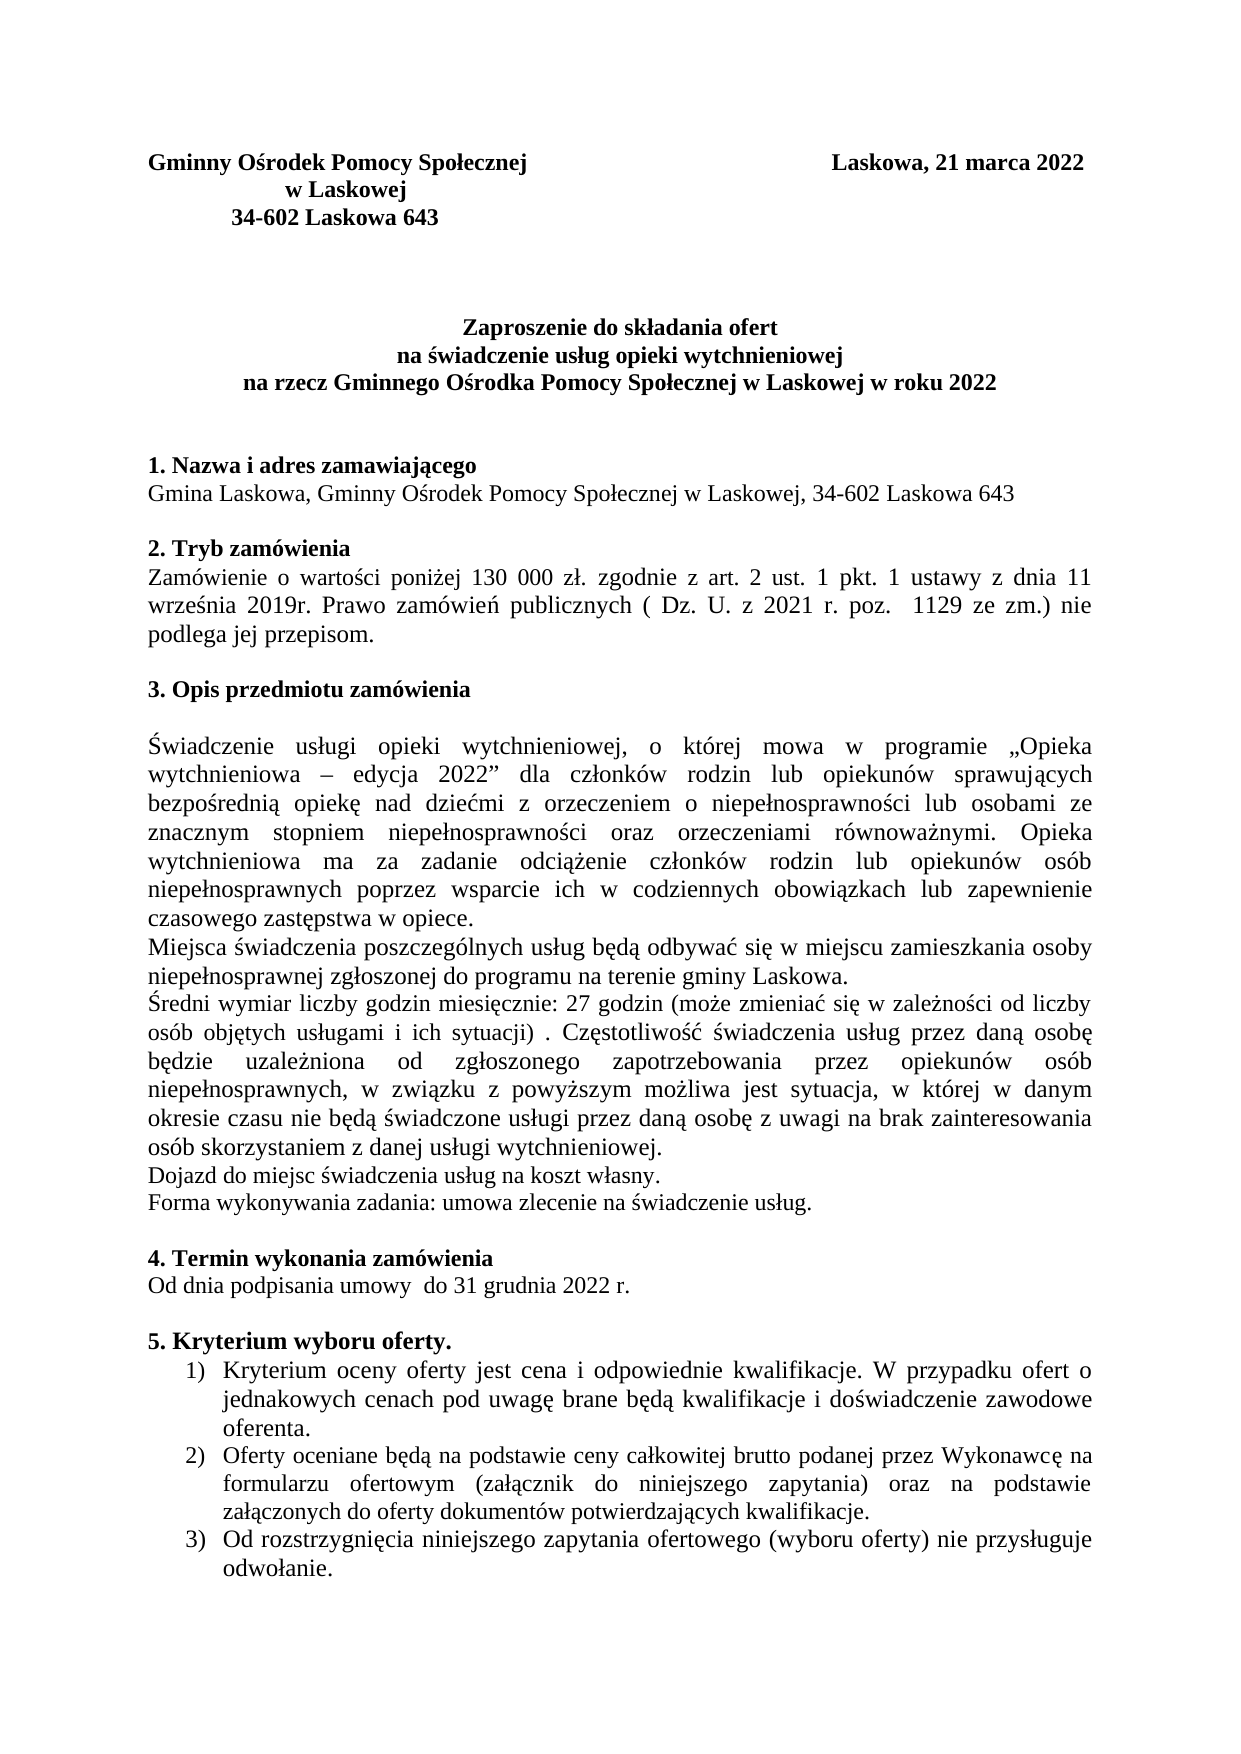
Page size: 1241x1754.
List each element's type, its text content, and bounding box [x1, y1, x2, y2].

text 1. Nazwa i adres zamawiającego [148, 451, 1093, 479]
text Świadczenie usługi opieki wytchnieniowej, o której mowa w programie „Opieka wytchnieniowa – edycja 2022” dla członków rodzin lub opiekunów sprawujących bezpośrednią opiekę nad dziećmi z orzeczeniem o niepełnosprawności lub osobami ze znacznym stopniem niepełnosprawności oraz orzeczeniami równoważnymi. Opieka wytchnieniowa ma za zadanie odciążenie członków rodzin lub opiekunów osób niepełnosprawnych poprzez wsparcie ich w codziennych obowiązkach lub zapewnienie czasowego zastępstwa w opiece. [148, 731, 1093, 932]
list Oferty oceniane będą na podstawie ceny całkowitej brutto podanej przez Wykonawcę na formularzu ofertowym (załącznik do niniejszego zapytania) oraz na podstawie załączonych do oferty dokumentów potwierdzających kwalifikacje. [185, 1441, 1093, 1524]
text 5. Kryterium wyboru oferty. [148, 1326, 1093, 1355]
text na świadczenie usług opieki wytchnieniowej [148, 341, 1093, 368]
text Zamówienie o wartości poniżej 130 000 zł. zgodnie z art. 2 ust. 1 pkt. 1 ustawy z dnia 11 września 2019r. Prawo zamówień publicznych ( Dz. U. z 2021 r. poz. 1129 ze zm.) nie podlega jej przepisom. [148, 562, 1093, 648]
text w Laskowej [148, 175, 1093, 203]
text na rzecz Gminnego Ośrodka Pomocy Społecznej w Laskowej w roku 2022 [148, 368, 1093, 396]
text Zaproszenie do składania ofert [148, 313, 1093, 341]
text Średni wymiar liczby godzin miesięcznie: 27 godzin (może zmieniać się w zależności od liczby osób objętych usługami i ich sytuacji) . Częstotliwość świadczenia usług przez daną osobę będzie uzależniona od zgłoszonego zapotrzebowania przez opiekunów osób niepełnosprawnych, w związku z powyższym możliwa jest sytuacja, w której w danym okresie czasu nie będą świadczone usługi przez daną osobę z uwagi na brak zainteresowania osób skorzystaniem z danej usługi wytchnieniowej. [148, 989, 1093, 1161]
text Forma wykonywania zadania: umowa zlecenie na świadczenie usług. [148, 1188, 1093, 1216]
text Od dnia podpisania umowy do 31 grudnia 2022 r. [148, 1271, 1093, 1299]
text 34-602 Laskowa 643 [148, 203, 1093, 230]
text 2. Tryb zamówienia [148, 534, 1093, 562]
text Dojazd do miejsc świadczenia usług na koszt własny. [148, 1161, 1093, 1188]
list Od rozstrzygnięcia niniejszego zapytania ofertowego (wyboru oferty) nie przysługuje odwołanie. [185, 1524, 1093, 1582]
text Gmina Laskowa, Gminny Ośrodek Pomocy Społecznej w Laskowej, 34-602 Laskowa 643 [148, 479, 1093, 506]
text Miejsca świadczenia poszczególnych usług będą odbywać się w miejscu zamieszkania osoby niepełnosprawnej zgłoszonej do programu na terenie gminy Laskowa. [148, 932, 1093, 989]
text 4. Termin wykonania zamówienia [148, 1244, 1093, 1271]
text Gminny Ośrodek Pomocy Społecznej Laskowa, 21 marca 2022 [148, 148, 1093, 175]
list Kryterium oceny oferty jest cena i odpowiednie kwalifikacje. W przypadku ofert o jednakowych cenach pod uwagę brane będą kwalifikacje i doświadczenie zawodowe oferenta. [185, 1355, 1093, 1441]
text 3. Opis przedmiotu zamówienia [148, 676, 1093, 703]
